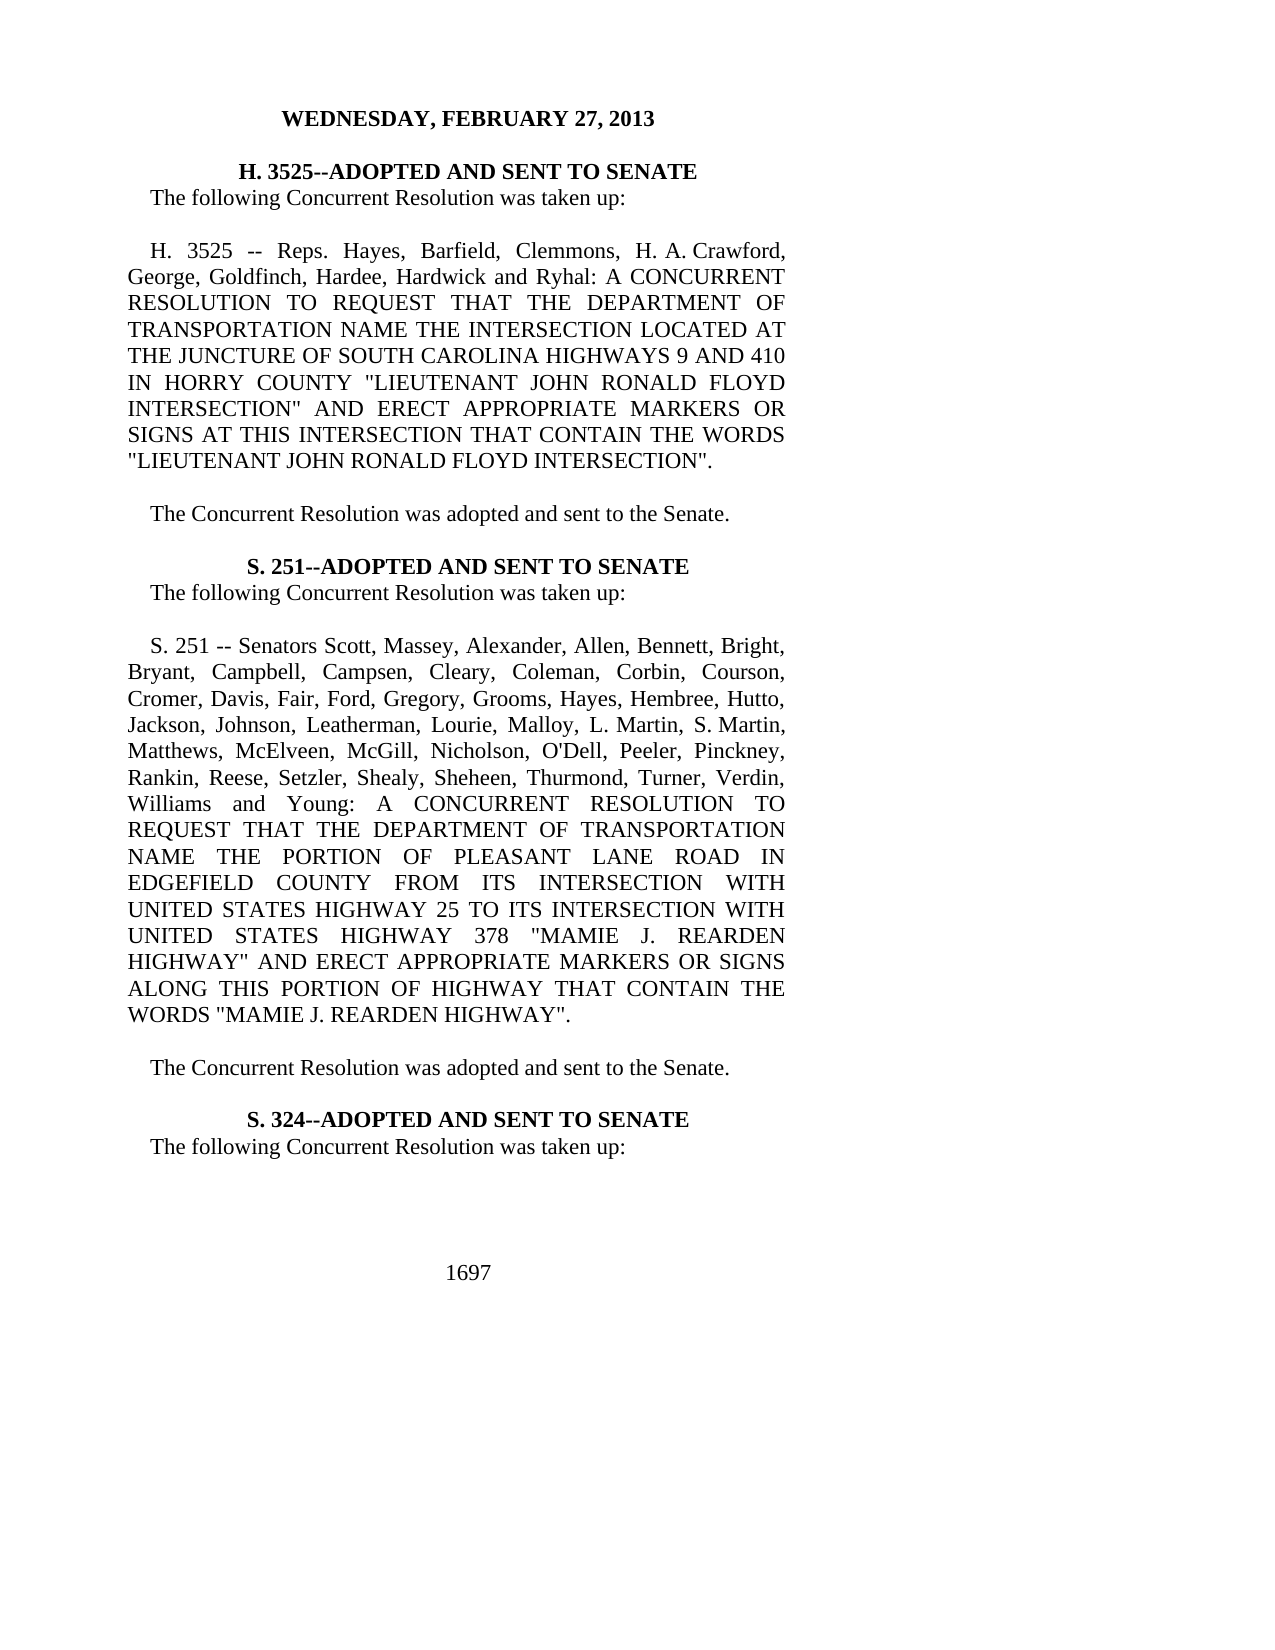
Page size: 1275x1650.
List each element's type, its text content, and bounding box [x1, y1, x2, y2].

text S. 251 -- Senators Scott, Massey, Alexander, Allen, Bennett, Bright, Bryant, Campbell, Campsen, Cleary, Coleman, Corbin, Courson, Cromer, Davis, Fair, Ford, Gregory, Grooms, Hayes, Hembree, Hutto, Jackson, Johnson, Leatherman, Lourie, Malloy, L. Martin, S. Martin, Matthews, McElveen, McGill, Nicholson, O'Dell, Peeler, Pinckney, Rankin, Reese, Setzler, Shealy, Sheheen, Thurmond, Turner, Verdin, Williams and Young: A CONCURRENT RESOLUTION TO REQUEST THAT THE DEPARTMENT OF TRANSPORTATION NAME THE PORTION OF PLEASANT LANE ROAD IN EDGEFIELD COUNTY FROM ITS INTERSECTION WITH UNITED STATES HIGHWAY 25 TO ITS INTERSECTION WITH UNITED STATES HIGHWAY 378 "MAMIE J. REARDEN HIGHWAY" AND ERECT APPROPRIATE MARKERS OR SIGNS ALONG THIS PORTION OF HIGHWAY THAT CONTAIN THE WORDS "MAMIE J. REARDEN HIGHWAY". [127, 632, 786, 1027]
text H. 3525--ADOPTED AND SENT TO SENATE [127, 158, 786, 184]
text The Concurrent Resolution was adopted and sent to the Senate. [127, 1054, 786, 1080]
text The following Concurrent Resolution was taken up: [127, 184, 786, 210]
text The following Concurrent Resolution was taken up: [127, 1133, 786, 1159]
text S. 324--ADOPTED AND SENT TO SENATE [127, 1106, 786, 1133]
text H. 3525 -- Reps. Hayes, Barfield, Clemmons, H. A. Crawford, George, Goldfinch, Hardee, Hardwick and Ryhal: A CONCURRENT RESOLUTION TO REQUEST THAT THE DEPARTMENT OF TRANSPORTATION NAME THE INTERSECTION LOCATED AT THE JUNCTURE OF SOUTH CAROLINA HIGHWAYS 9 AND 410 IN HORRY COUNTY "LIEUTENANT JOHN RONALD FLOYD INTERSECTION" AND ERECT APPROPRIATE MARKERS OR SIGNS AT THIS INTERSECTION THAT CONTAIN THE WORDS "LIEUTENANT JOHN RONALD FLOYD INTERSECTION". [127, 237, 786, 474]
text The following Concurrent Resolution was taken up: [127, 579, 786, 606]
text The Concurrent Resolution was adopted and sent to the Senate. [127, 500, 786, 527]
text S. 251--ADOPTED AND SENT TO SENATE [127, 553, 786, 579]
